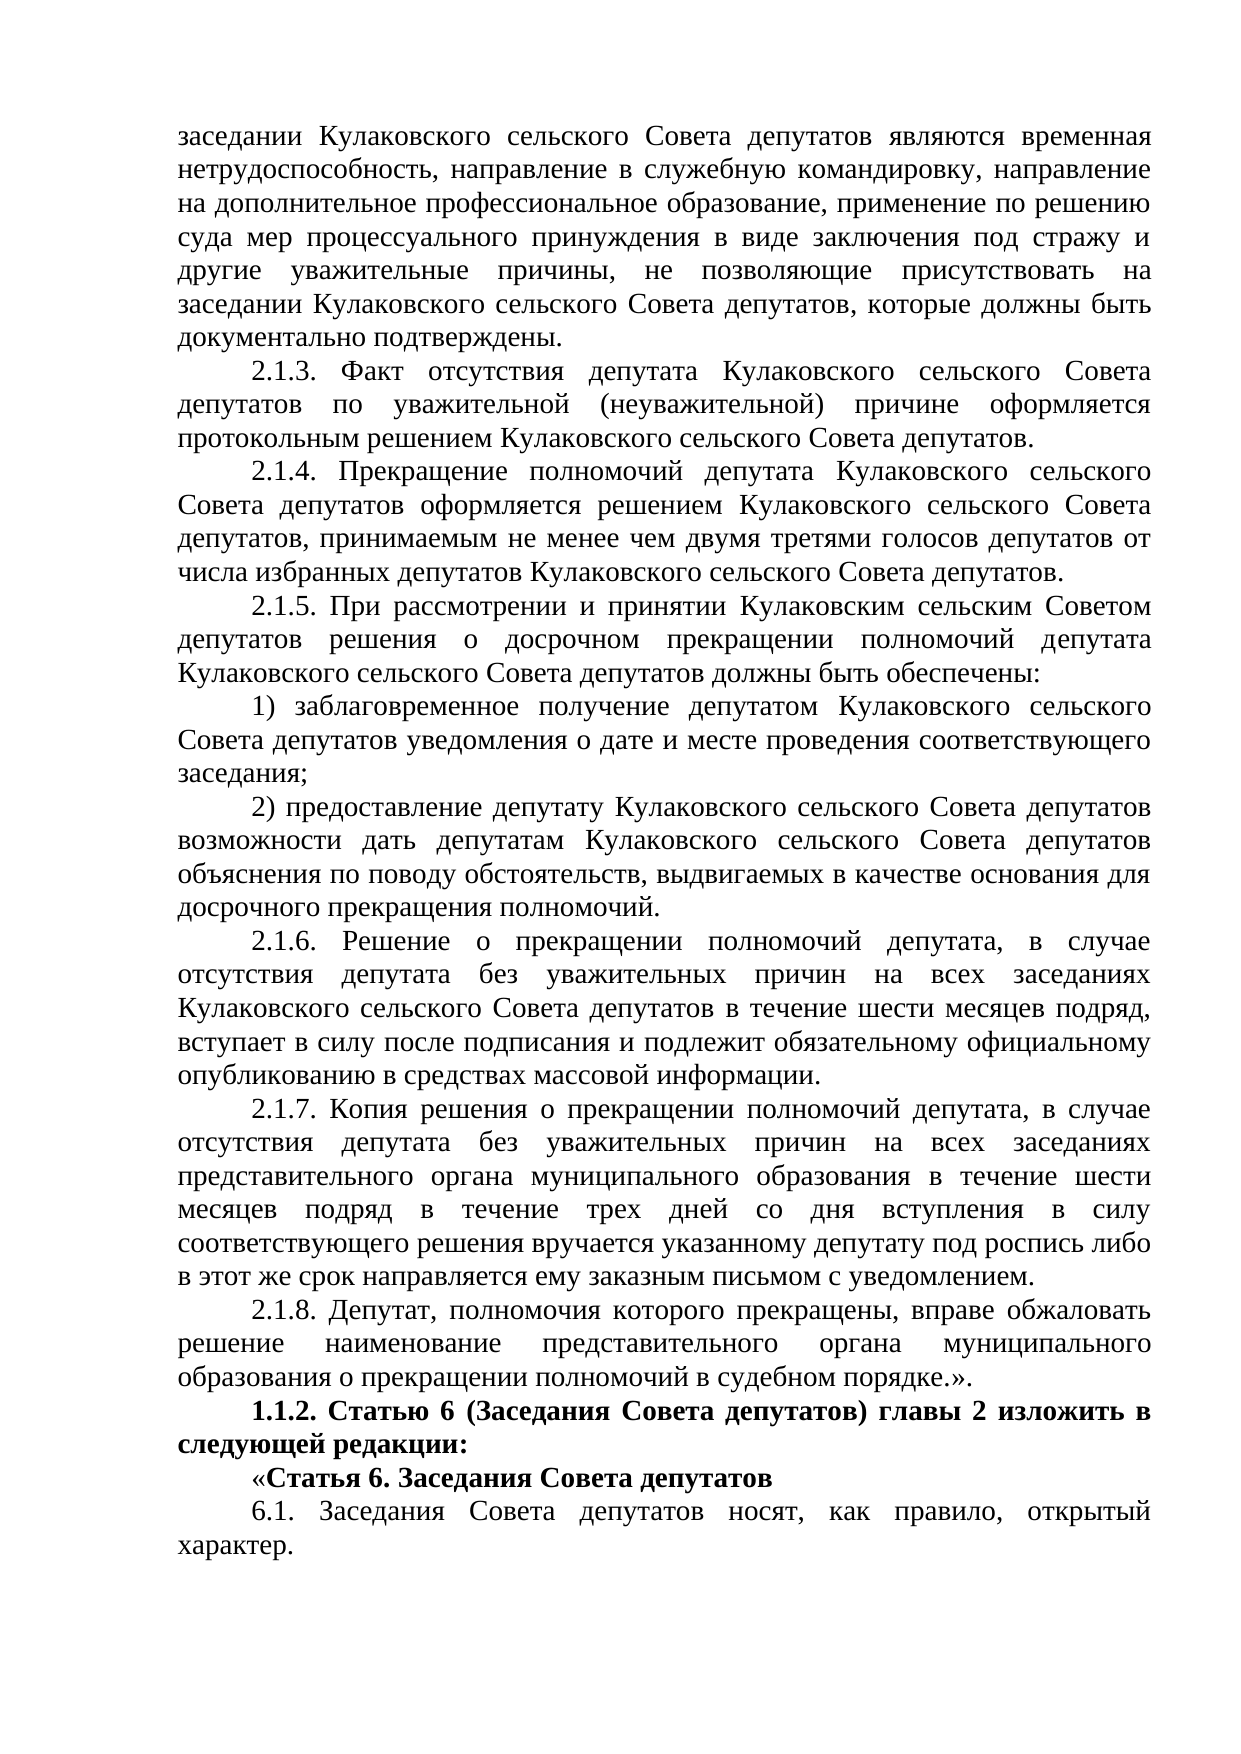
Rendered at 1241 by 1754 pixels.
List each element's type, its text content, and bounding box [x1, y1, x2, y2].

text 2.1.7. Копия решения о прекращении полномочий депутата, в случае отсутствия депутата без уважительных причин на всех заседаниях представительного органа муниципального образования в течение шести месяцев подряд в течение трех дней со дня вступления в силу соответствующего решения вручается указанному депутату под роспись либо в этот же срок направляется ему заказным письмом с уведомлением. [177, 1091, 1152, 1292]
text 2) предоставление депутату Кулаковского сельского Совета депутатов возможности дать депутатам Кулаковского сельского Совета депутатов объяснения по поводу обстоятельств, выдвигаемых в качестве основания для досрочного прекращения полномочий. [177, 789, 1152, 923]
text 1.1.2. Статью 6 (Заседания Совета депутатов) главы 2 изложить в следующей редакции: [177, 1393, 1152, 1460]
text 2.1.4. Прекращение полномочий депутата Кулаковского сельского Совета депутатов оформляется решением Кулаковского сельского Совета депутатов, принимаемым не менее чем двумя третями голосов депутатов от числа избранных депутатов Кулаковского сельского Совета депутатов. [177, 453, 1152, 588]
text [177, 118, 1152, 353]
text 2.1.5. При рассмотрении и принятии Кулаковским сельским Советом депутатов решения о досрочном прекращении полномочий депутата Кулаковского сельского Совета депутатов должны быть обеспечены: [177, 588, 1152, 688]
text 2.1.3. Факт отсутствия депутата Кулаковского сельского Совета депутатов по уважительной (неуважительной) причине оформляется протокольным решением Кулаковского сельского Совета депутатов. [177, 353, 1152, 453]
text 2.1.8. Депутат, полномочия которого прекращены, вправе обжаловать решение наименование представительного органа муниципального образования о прекращении полномочий в судебном порядке.». [177, 1292, 1152, 1393]
text 1) заблаговременное получение депутатом Кулаковского сельского Совета депутатов уведомления о дате и месте проведения соответствующего заседания; [177, 688, 1152, 789]
text 2.1.6. Решение о прекращении полномочий депутата, в случае отсутствия депутата без уважительных причин на всех заседаниях Кулаковского сельского Совета депутатов в течение шести месяцев подряд, вступает в силу после подписания и подлежит обязательному официальному опубликованию в средствах массовой информации. [177, 923, 1152, 1091]
text «Статья 6. Заседания Совета депутатов [177, 1460, 1152, 1493]
text 6.1. Заседания Совета депутатов носят, как правило, открытый характер. [177, 1493, 1152, 1560]
